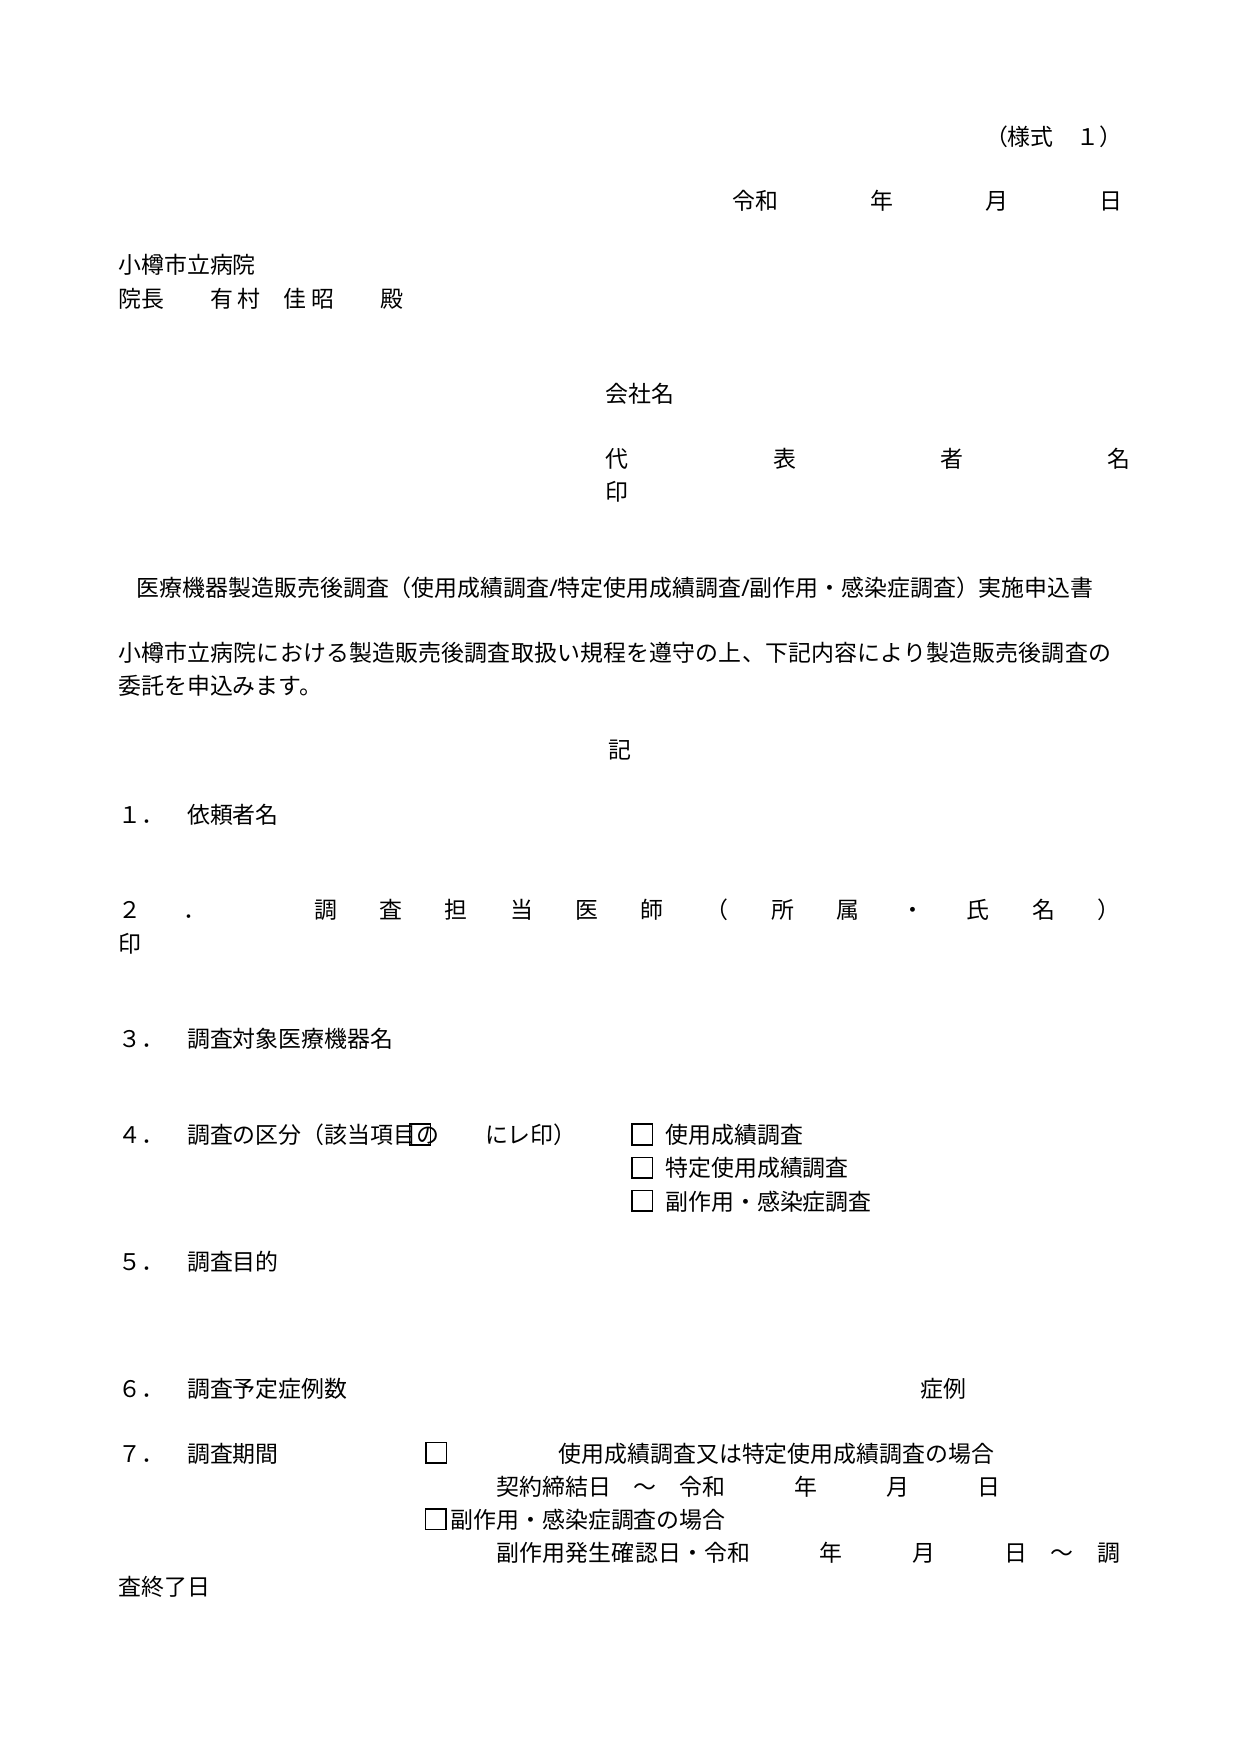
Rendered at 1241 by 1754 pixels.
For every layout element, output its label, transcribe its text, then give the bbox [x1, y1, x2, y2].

text １． 依頼者名 [118, 797, 1122, 830]
text 契約締結日 ～ 令和 年 月 日 [118, 1469, 1122, 1502]
text 小樽市立病院 [118, 247, 1122, 281]
text 小樽市立病院における製造販売後調査取扱い規程を遵守の上、下記内容により製造販売後調査の委託を申込みます。 [118, 634, 1112, 701]
text ３． 調査対象医療機器名 [118, 1021, 1122, 1054]
text 副作用・感染症調査の場合 [118, 1502, 1122, 1535]
text 令和 年 月 日 [118, 183, 1122, 216]
text 代表者名 印 [606, 441, 1131, 507]
text ４． 調査の区分（該当項目の にレ印） [118, 1117, 598, 1150]
text 会社名 [606, 376, 1039, 409]
subtitle 記 [118, 732, 1122, 765]
text ６． 調査予定症例数 症例 [118, 1371, 1122, 1404]
text 特定使用成績調査 [642, 1150, 1122, 1183]
text ５． 調査目的 [118, 1244, 1122, 1277]
text 院長 有 村 佳 昭 殿 [118, 281, 1122, 314]
text 使用成績調査 [642, 1117, 1122, 1150]
text ２． 調査担当医師（所属・氏名） 印 [118, 892, 1122, 959]
text 副作用・感染症調査 [642, 1183, 1122, 1217]
text 副作用発生確認日・令和 年 月 日 ～ 調査終了日 [118, 1535, 1122, 1602]
text ７． 調査期間 使用成績調査又は特定使用成績調査の場合 [118, 1435, 1122, 1469]
text （様式 １） [118, 118, 1122, 152]
text 医療機器製造販売後調査（使用成績調査/特定使用成績調査/副作用・感染症調査）実施申込書 [118, 570, 1112, 603]
